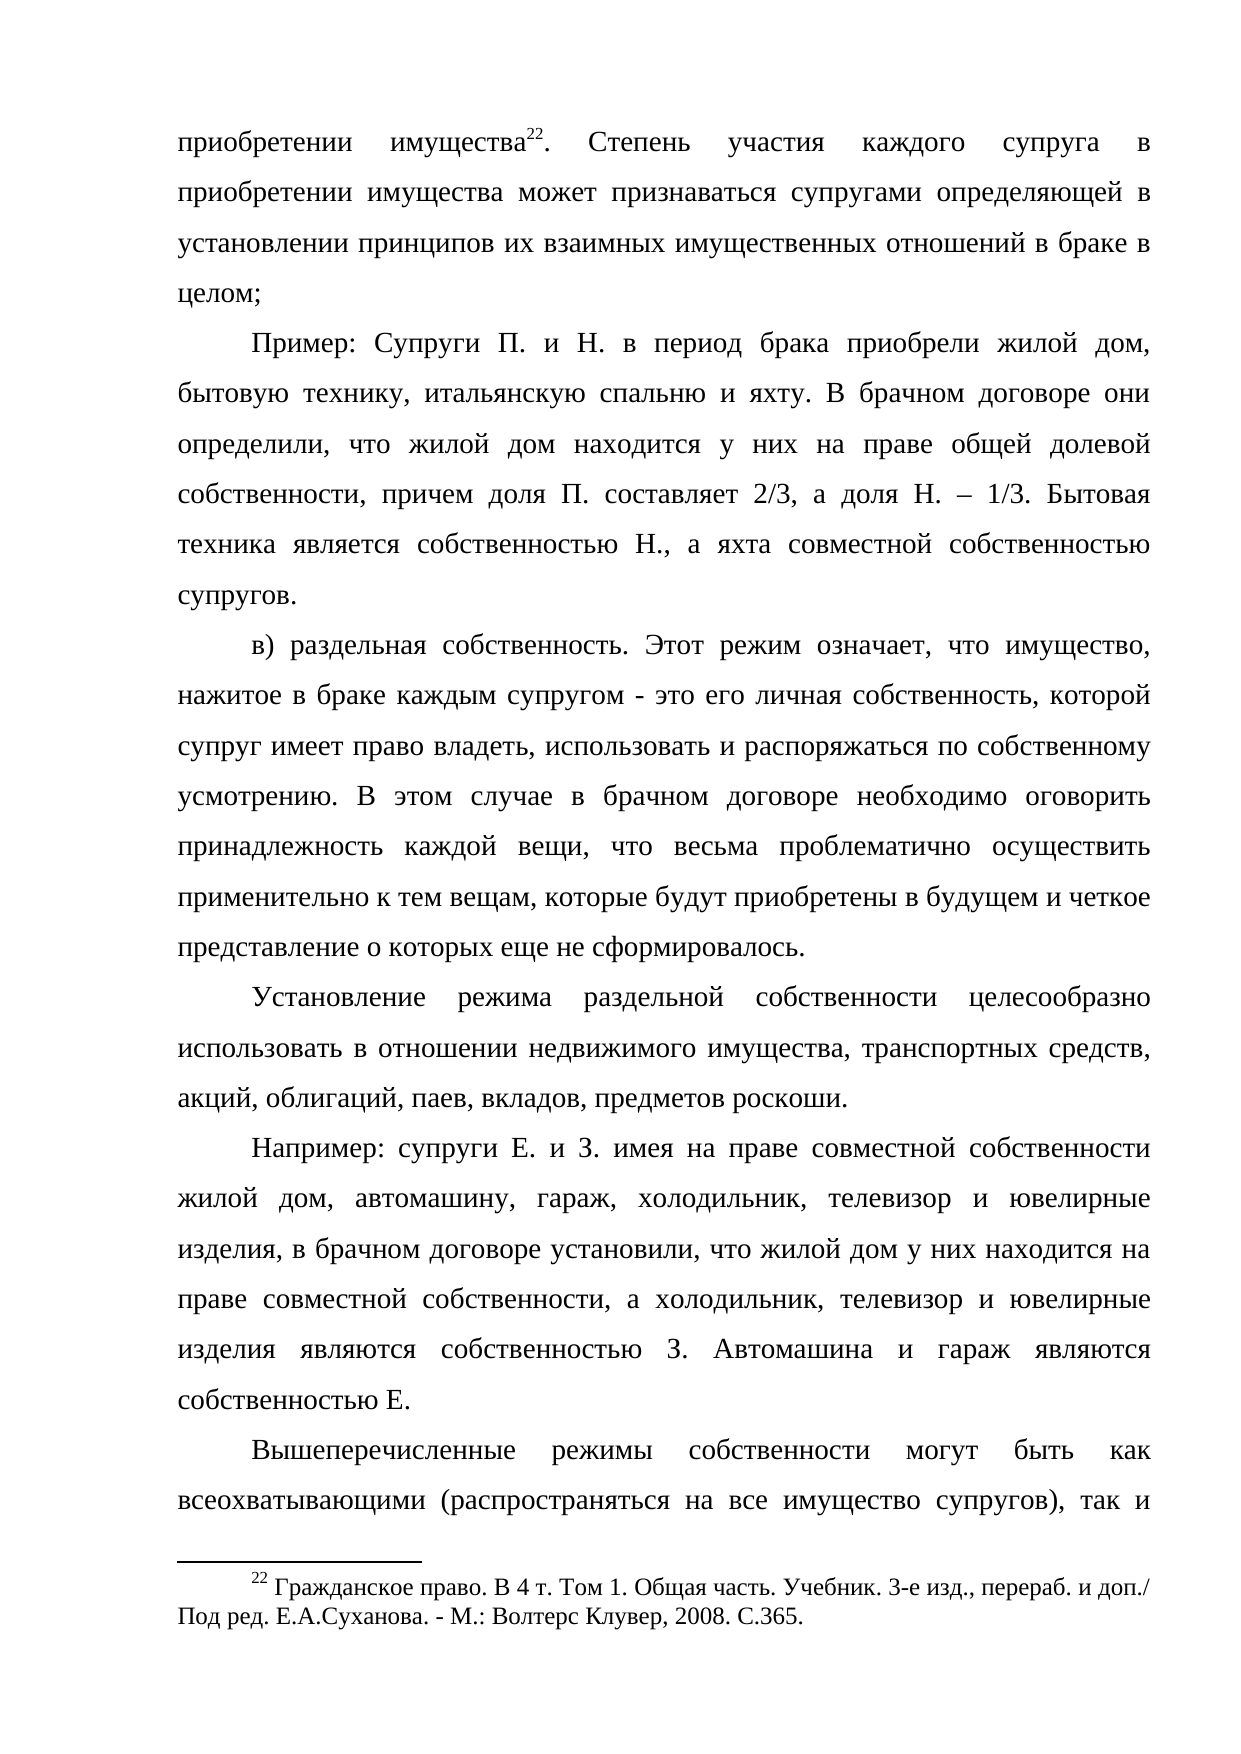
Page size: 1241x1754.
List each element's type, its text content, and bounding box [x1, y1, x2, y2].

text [177, 1432, 1152, 1516]
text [177, 124, 1152, 308]
text Пример: Супруги П. и Н. в период брака приобрели жилой дом, бытовую технику, итальянскую спальню и яхту. В брачном договоре они определили, что жилой дом находится у них на праве общей долевой собственности, причем доля П. составляет 2/3, а доля Н. – 1/3. Бытовая техника является собственностью Н., а яхта совместной собственностью супругов. [177, 325, 1152, 610]
text Например: супруги Е. и З. имея на праве совместной собственности жилой дом, автомашину, гараж, холодильник, телевизор и ювелирные изделия, в брачном договоре установили, что жилой дом у них находится на праве совместной собственности, а холодильник, телевизор и ювелирные изделия являются собственностью З. Автомашина и гараж являются собственностью Е. [177, 1130, 1152, 1415]
text Установление режима раздельной собственности целесообразно использовать в отношении недвижимого имущества, транспортных средств, акций, облигаций, паев, вкладов, предметов роскоши. [177, 979, 1152, 1113]
text в) раздельная собственность. Этот режим означает, что имущество, нажитое в браке каждым супругом - это его личная собственность, которой супруг имеет право владеть, использовать и распоряжаться по собственному усмотрению. В этом случае в брачном договоре необходимо оговорить принадлежность каждой вещи, что весьма проблематично осуществить применительно к тем вещам, которые будут приобретены в будущем и четкое представление о которых еще не сформировалось. [177, 627, 1152, 963]
